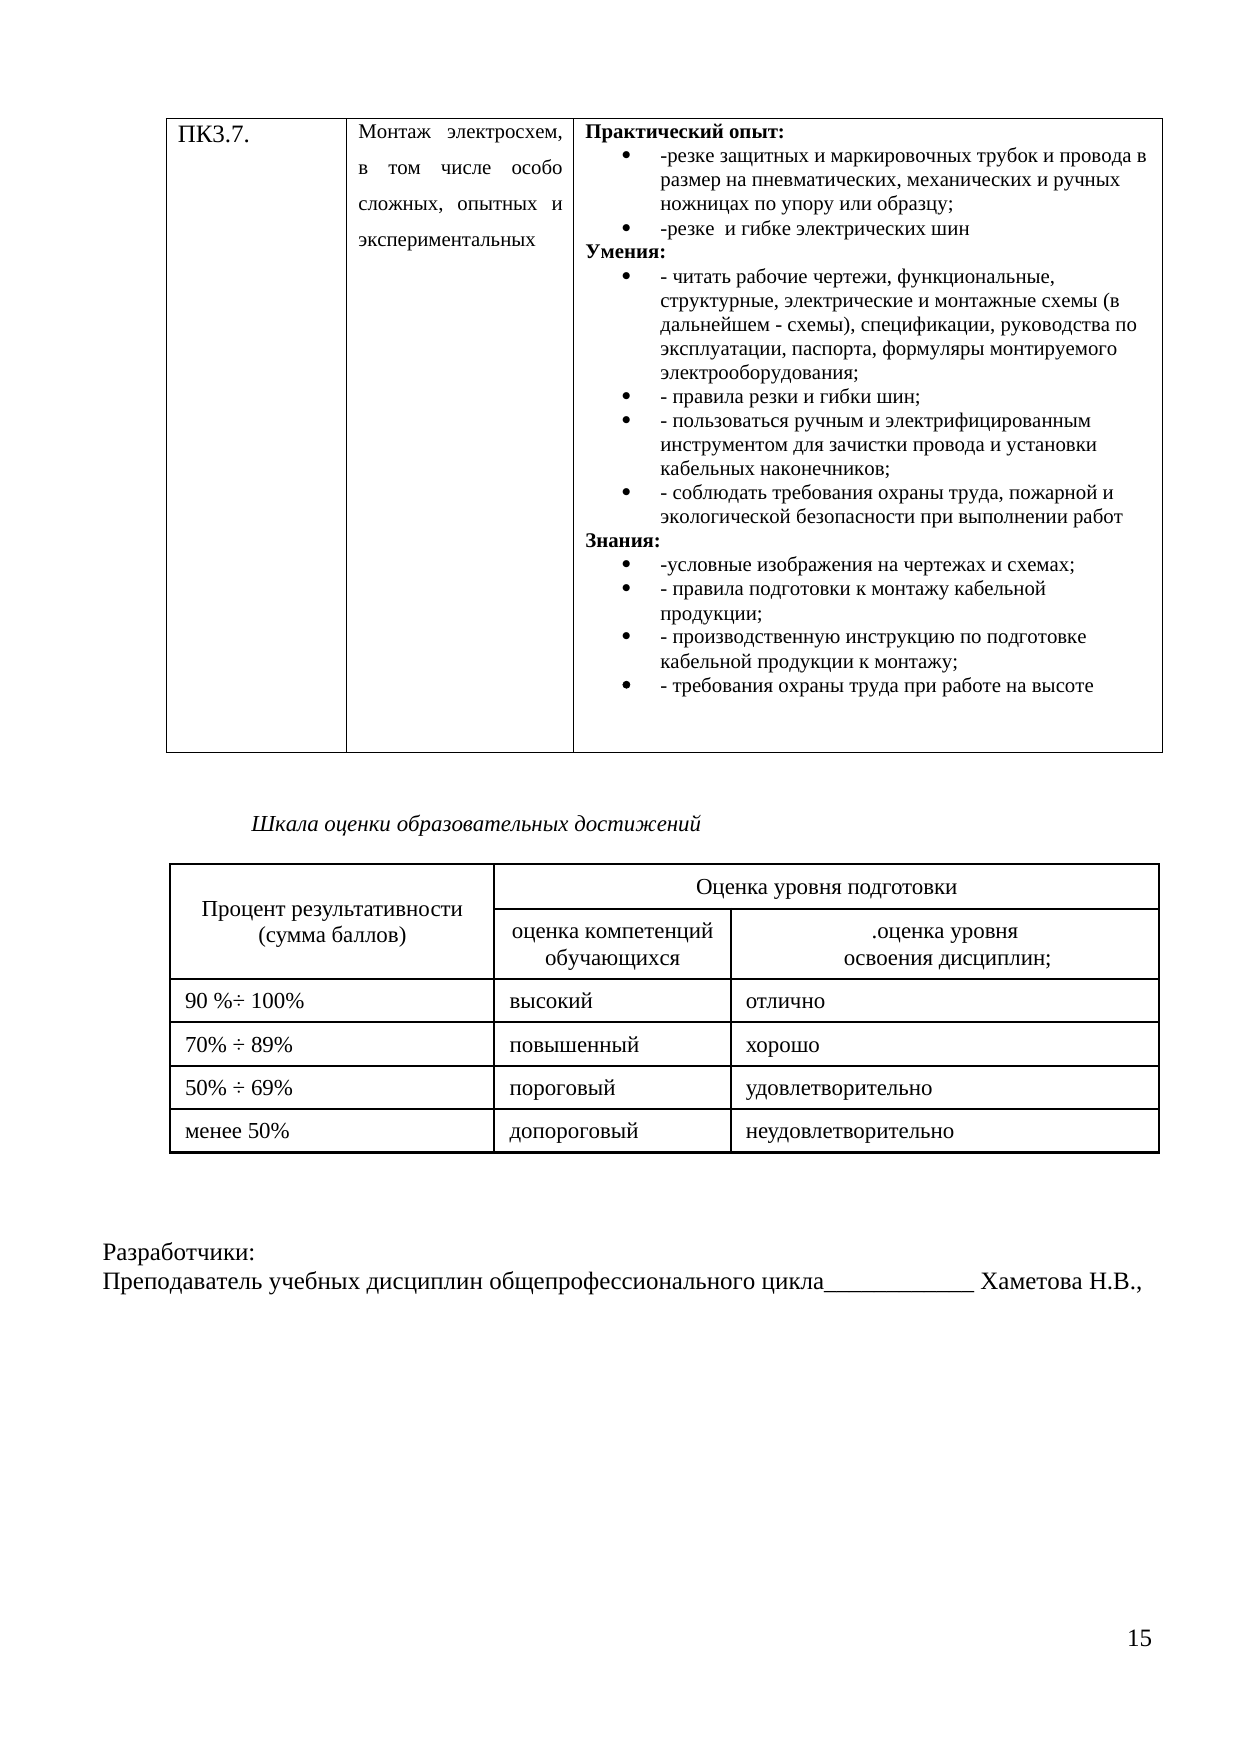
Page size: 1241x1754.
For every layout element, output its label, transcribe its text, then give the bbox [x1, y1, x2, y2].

table_cell Монтаж электросхем, в том числе особо сложных, опытных и экспериментальных [347, 119, 573, 752]
text Шкала оценки образовательных достижений [177, 810, 1152, 837]
table_cell 70% ÷ 89% [171, 1023, 493, 1064]
table_cell Практический опыт: -резке защитных и маркировочных трубок и провода в размер на пневматических, механических и ручных ножницах по упору или образцу; -резке и гибке электрических шин Умения: - читать рабочие чертежи, функциональные, структурные, электрические и монтажные схемы (в дальнейшем - схемы), спецификации, руководства по эксплуатации, паспорта, формуляры монтируемого электрооборудования; - правила резки и гибки шин; - пользоваться ручным и электрифицированным инструментом для зачистки провода и установки кабельных наконечников; - соблюдать требования охраны труда, пожарной и экологической безопасности при выполнении работ Знания: -условные изображения на чертежах и схемах; - правила подготовки к монтажу кабельной продукции; - производственную инструкцию по подготовке кабельной продукции к монтажу; - требования охраны труда при работе на высоте [574, 119, 1162, 752]
table_cell 50% ÷ 69% [171, 1067, 493, 1108]
table_cell оценка компетенций обучающихся [495, 910, 730, 978]
table_cell пороговый [495, 1067, 730, 1108]
table_cell 90 %÷ 100% [171, 980, 493, 1021]
table_cell высокий [495, 980, 730, 1021]
table_header Процент результативности (сумма баллов) [171, 865, 493, 978]
table_cell ПК3.7. [167, 119, 346, 752]
table_cell хорошо [732, 1023, 1158, 1064]
table_cell повышенный [495, 1023, 730, 1064]
table_cell .оценка уровня освоения дисциплин; [732, 910, 1158, 978]
table_cell допороговый [495, 1110, 730, 1151]
table_cell менее 50% [171, 1110, 493, 1151]
table_header Оценка уровня подготовки [495, 865, 1158, 908]
table_cell отлично [732, 980, 1158, 1021]
table_cell удовлетворительно [732, 1067, 1158, 1108]
text Разработчики: [102, 1237, 1152, 1266]
text Преподаватель учебных дисциплин общепрофессионального цикла____________ Хаметова Н.В., [102, 1266, 1152, 1295]
table_cell неудовлетворительно [732, 1110, 1158, 1151]
